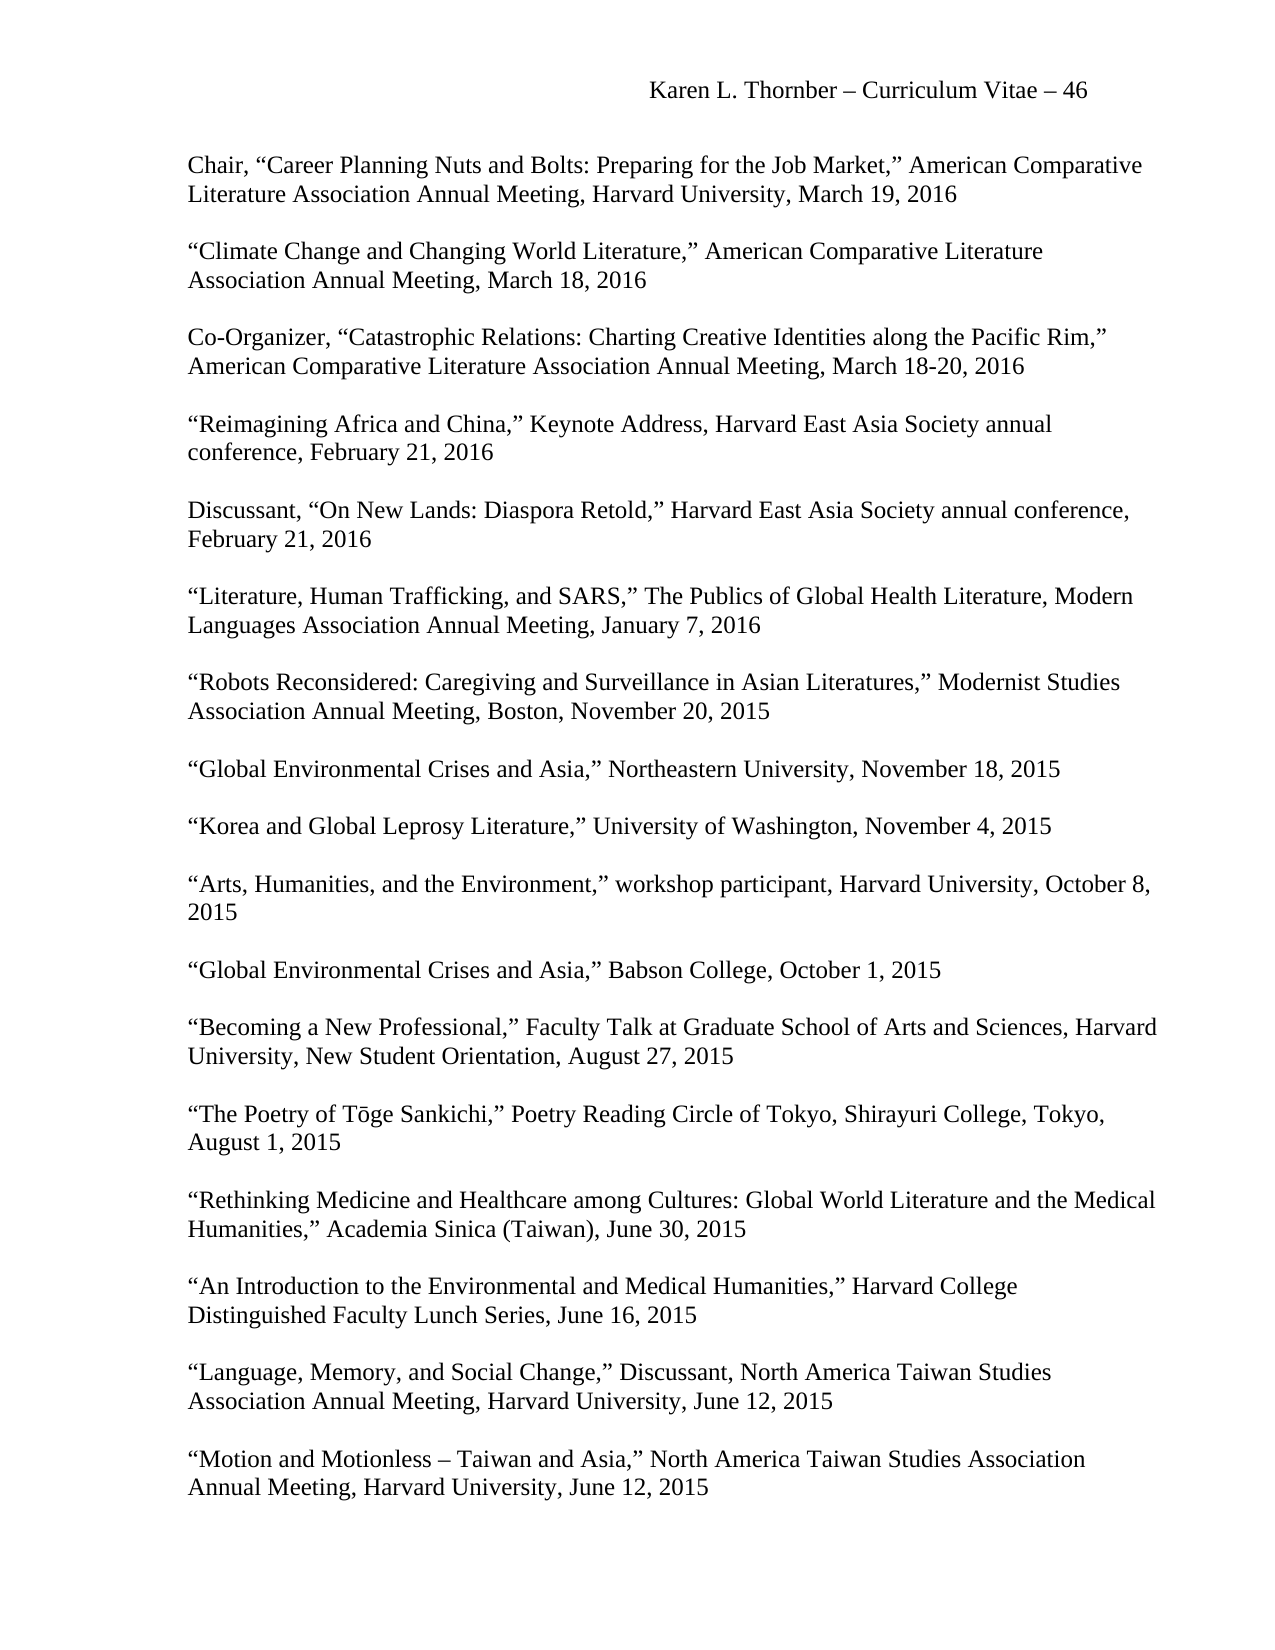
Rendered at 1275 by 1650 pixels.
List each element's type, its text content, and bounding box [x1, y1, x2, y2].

text “Rethinking Medicine and Healthcare among Cultures: Global World Literature and the Medical Humanities,” Academia Sinica (Taiwan), June 30, 2015 [187, 1185, 1162, 1242]
text “Literature, Human Trafficking, and SARS,” The Publics of Global Health Literature, Modern Languages Association Annual Meeting, January 7, 2016 [187, 581, 1162, 639]
text “Global Environmental Crises and Asia,” Northeastern University, November 18, 2015 [187, 754, 1162, 782]
text Co-Organizer, “Catastrophic Relations: Charting Creative Identities along the Pacific Rim,” American Comparative Literature Association Annual Meeting, March 18-20, 2016 [187, 322, 1162, 380]
text “Arts, Humanities, and the Environment,” workshop participant, Harvard University, October 8, 2015 [187, 869, 1162, 926]
text Chair, “Career Planning Nuts and Bolts: Preparing for the Job Market,” American Comparative Literature Association Annual Meeting, Harvard University, March 19, 2016 [187, 150, 1162, 207]
text “Korea and Global Leprosy Literature,” University of Washington, November 4, 2015 [187, 811, 1162, 840]
text “Language, Memory, and Social Change,” Discussant, North America Taiwan Studies Association Annual Meeting, Harvard University, June 12, 2015 [187, 1357, 1162, 1415]
text “Motion and Motionless – Taiwan and Asia,” North America Taiwan Studies Association Annual Meeting, Harvard University, June 12, 2015 [187, 1444, 1162, 1501]
text “Climate Change and Changing World Literature,” American Comparative Literature Association Annual Meeting, March 18, 2016 [187, 236, 1162, 294]
text “Robots Reconsidered: Caregiving and Surveillance in Asian Literatures,” Modernist Studies Association Annual Meeting, Boston, November 20, 2015 [187, 667, 1162, 725]
text Discussant, “On New Lands: Diaspora Retold,” Harvard East Asia Society annual conference, February 21, 2016 [187, 495, 1162, 552]
text “Reimagining Africa and China,” Keynote Address, Harvard East Asia Society annual conference, February 21, 2016 [187, 409, 1162, 466]
text “An Introduction to the Environmental and Medical Humanities,” Harvard College Distinguished Faculty Lunch Series, June 16, 2015 [187, 1271, 1162, 1329]
text “The Poetry of Tōge Sankichi,” Poetry Reading Circle of Tokyo, Shirayuri College, Tokyo, August 1, 2015 [187, 1099, 1162, 1156]
text “Becoming a New Professional,” Faculty Talk at Graduate School of Arts and Sciences, Harvard University, New Student Orientation, August 27, 2015 [187, 1012, 1162, 1070]
text “Global Environmental Crises and Asia,” Babson College, October 1, 2015 [187, 955, 1162, 984]
